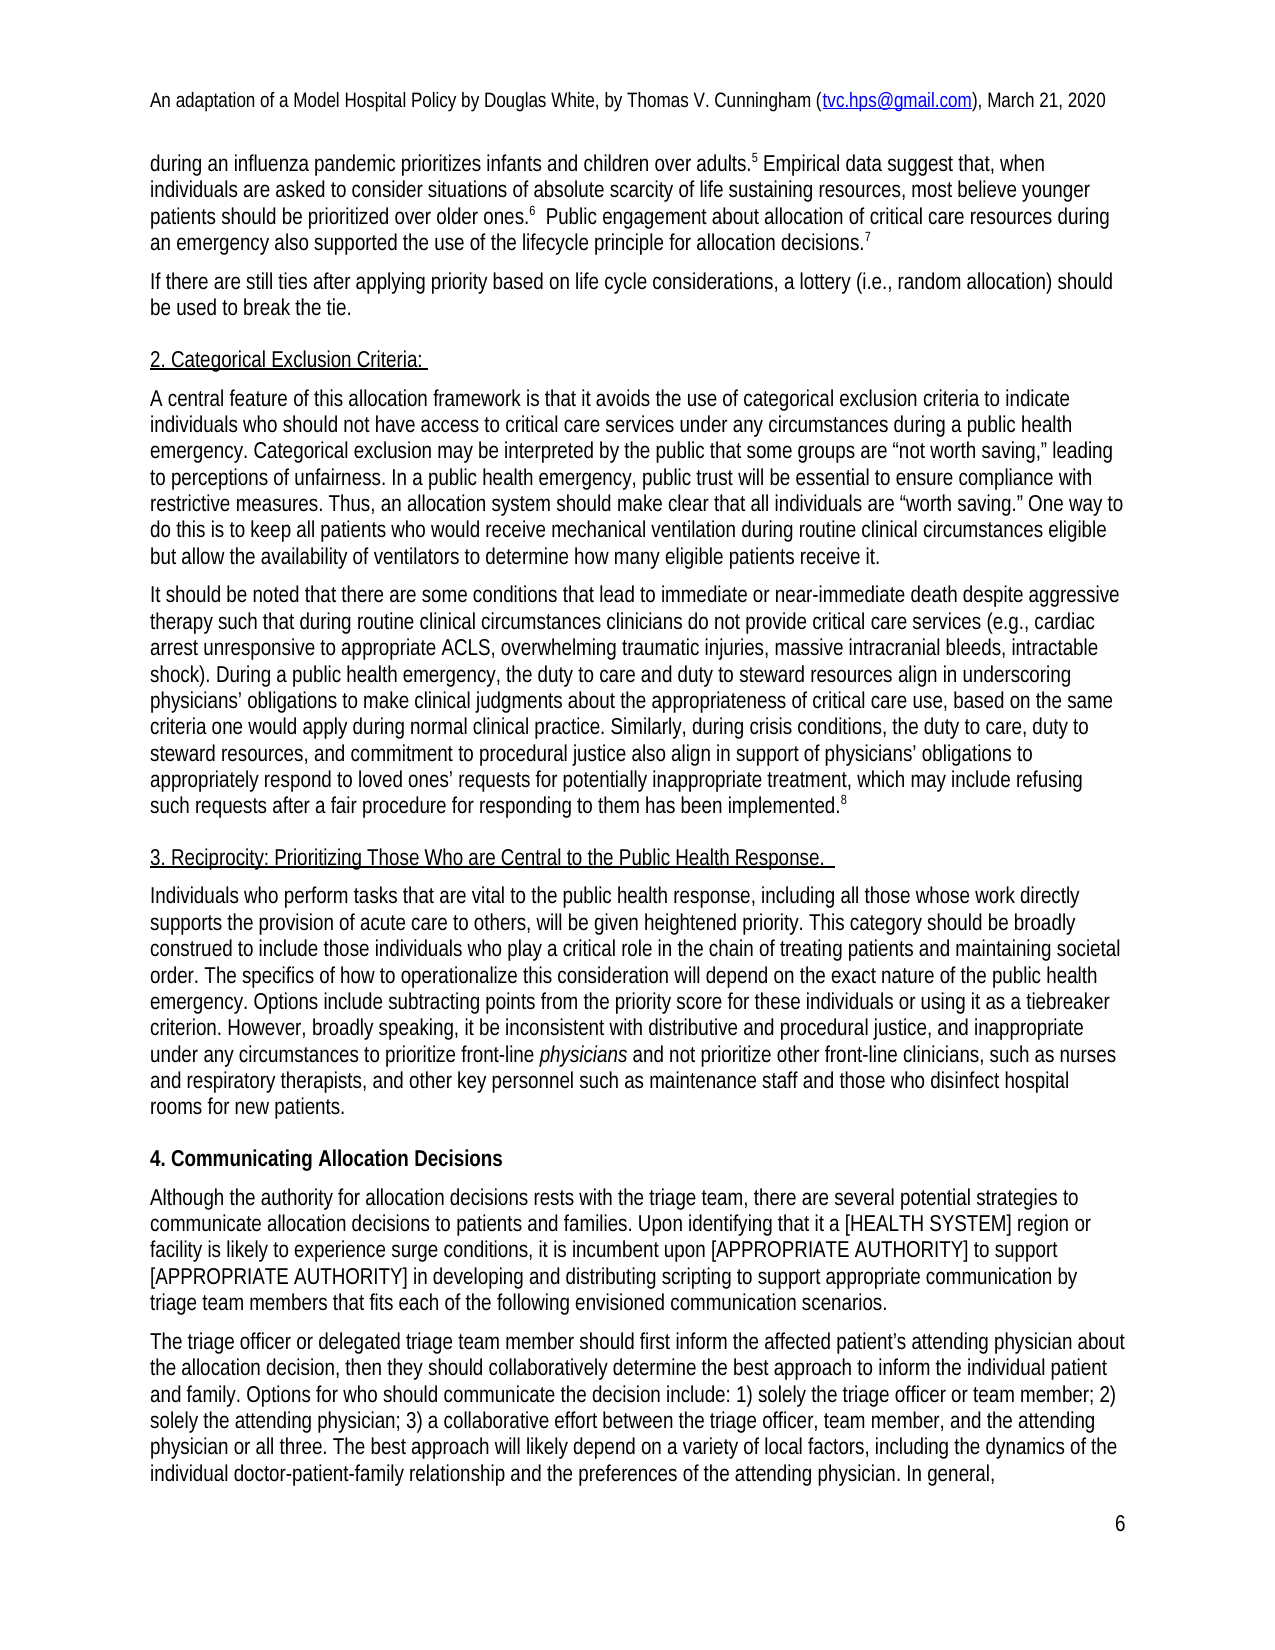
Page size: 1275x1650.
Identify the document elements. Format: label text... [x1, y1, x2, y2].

text If there are still ties after applying priority based on life cycle considerations, a lottery (i.e., random allocation) should be used to break the tie. [150, 268, 1125, 321]
text A central feature of this allocation framework is that it avoids the use of categorical exclusion criteria to indicate individuals who should not have access to critical care services under any circumstances during a public health emergency. Categorical exclusion may be interpreted by the public that some groups are “not worth saving,” leading to perceptions of unfairness. In a public health emergency, public trust will be essential to ensure compliance with restrictive measures. Thus, an allocation system should make clear that all individuals are “worth saving.” One way to do this is to keep all patients who would receive mechanical ventilation during routine clinical circumstances eligible but allow the availability of ventilators to determine how many eligible patients receive it. [150, 384, 1125, 569]
text Individuals who perform tasks that are vital to the public health response, including all those whose work directly supports the provision of acute care to others, will be given heightened priority. This category should be broadly construed to include those individuals who play a critical role in the chain of treating patients and maintaining societal order. The specifics of how to operationalize this consideration will depend on the exact nature of the public health emergency. Options include subtracting points from the priority score for these individuals or using it as a tiebreaker criterion. However, broadly speaking, it be inconsistent with distributive and procedural justice, and inappropriate under any circumstances to prioritize front-line physicians and not prioritize other front-line clinicians, such as nurses and respiratory therapists, and other key personnel such as maintenance staff and those who disinfect hospital rooms for new patients. [150, 882, 1125, 1120]
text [150, 1328, 1125, 1486]
subtitle 3. Reciprocity: Prioritizing Those Who are Central to the Public Health Response. [150, 844, 1125, 870]
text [150, 150, 1125, 255]
subtitle 4. Communicating Allocation Decisions [150, 1145, 1125, 1171]
text Although the authority for allocation decisions rests with the triage team, there are several potential strategies to communicate allocation decisions to patients and families. Upon identifying that it a [HEALTH SYSTEM] region or facility is likely to experience surge conditions, it is incumbent upon [APPROPRIATE AUTHORITY] to support [APPROPRIATE AUTHORITY] in developing and distributing scripting to support appropriate communication by triage team members that fits each of the following envisioned communication scenarios. [150, 1183, 1125, 1315]
subtitle 2. Categorical Exclusion Criteria: [150, 346, 1125, 372]
text It should be noted that there are some conditions that lead to immediate or near-immediate death despite aggressive therapy such that during routine clinical circumstances clinicians do not provide critical care services (e.g., cardiac arrest unresponsive to appropriate ACLS, overwhelming traumatic injuries, massive intracranial bleeds, intractable shock). During a public health emergency, the duty to care and duty to steward resources align in underscoring physicians’ obligations to make clinical judgments about the appropriateness of critical care use, based on the same criteria one would apply during normal clinical practice. Similarly, during crisis conditions, the duty to care, duty to steward resources, and commitment to procedural justice also align in support of physicians’ obligations to appropriately respond to loved ones’ requests for potentially inappropriate treatment, which may include refusing such requests after a fair procedure for responding to them has been implemented. [150, 581, 1125, 819]
